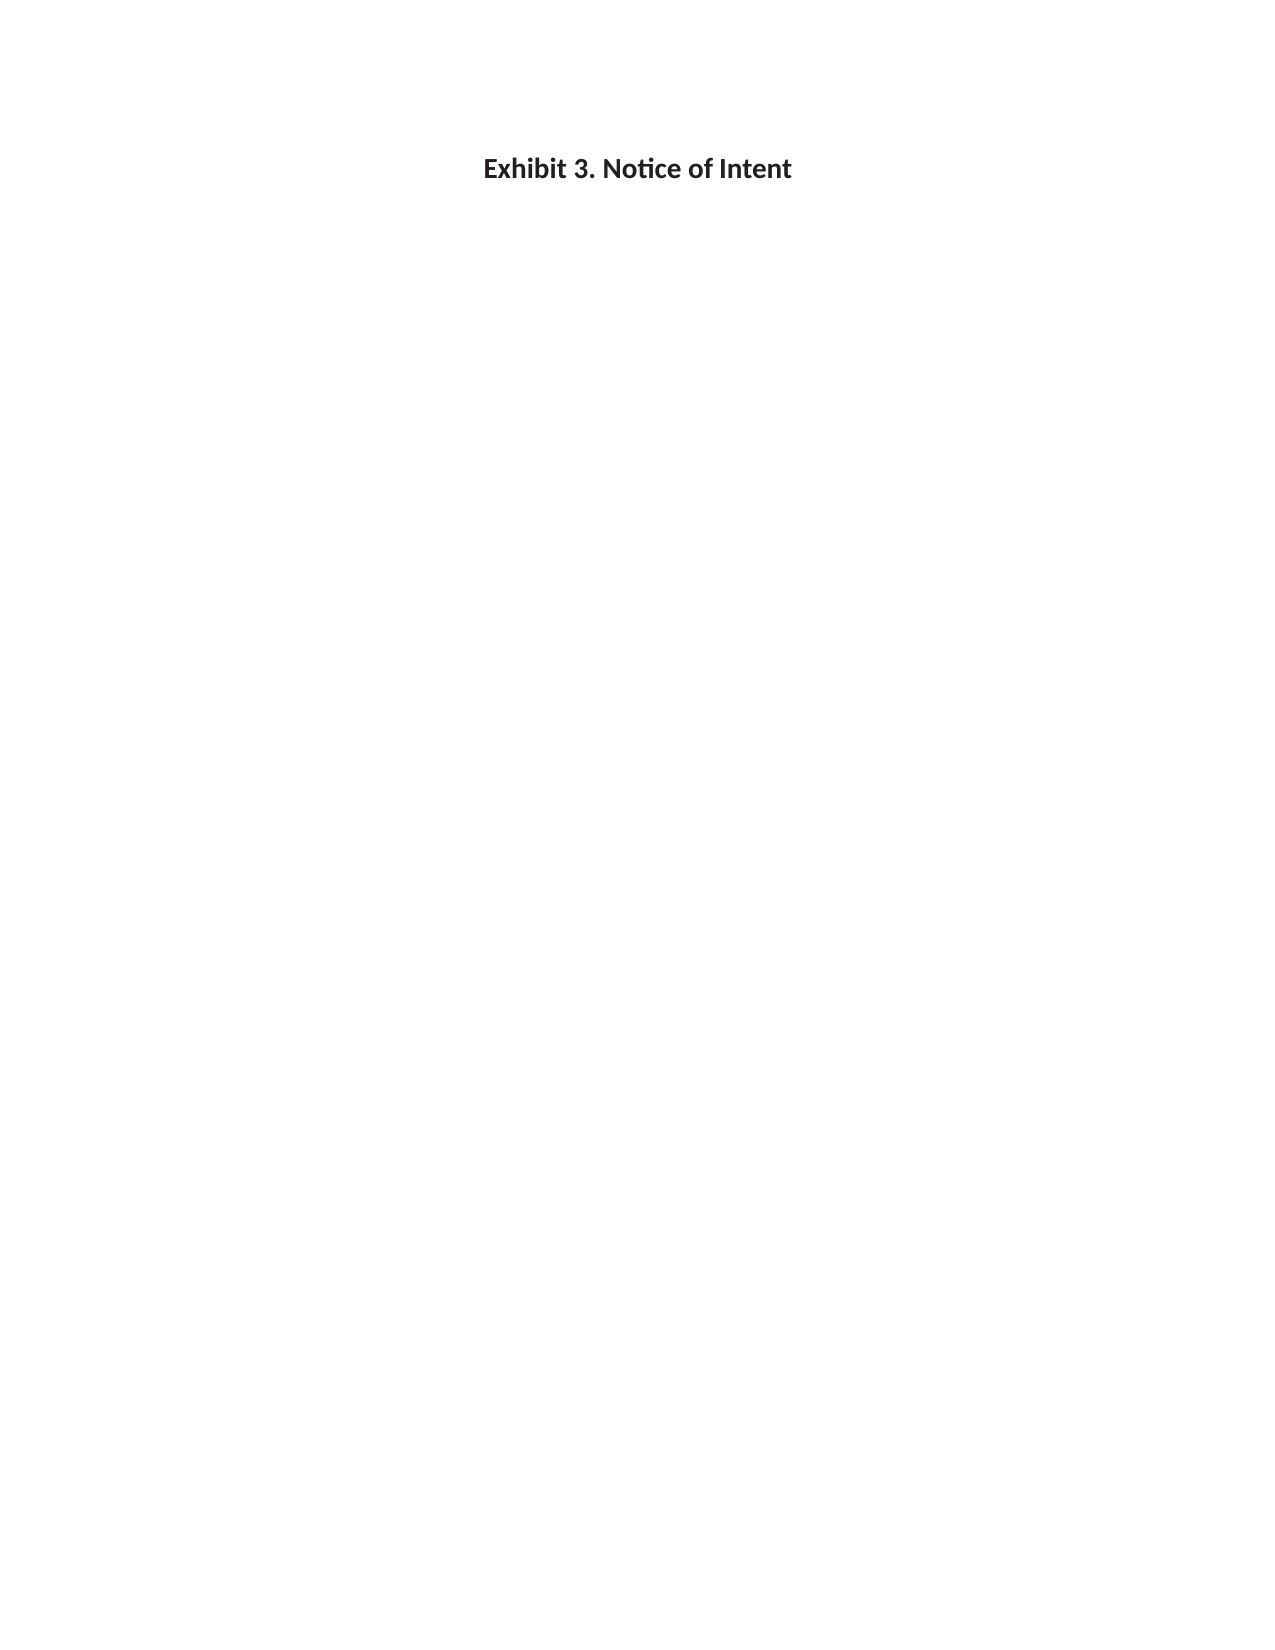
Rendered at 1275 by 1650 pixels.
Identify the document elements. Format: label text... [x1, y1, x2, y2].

text Exhibit 3. Notice of Intent [47, 150, 1228, 186]
